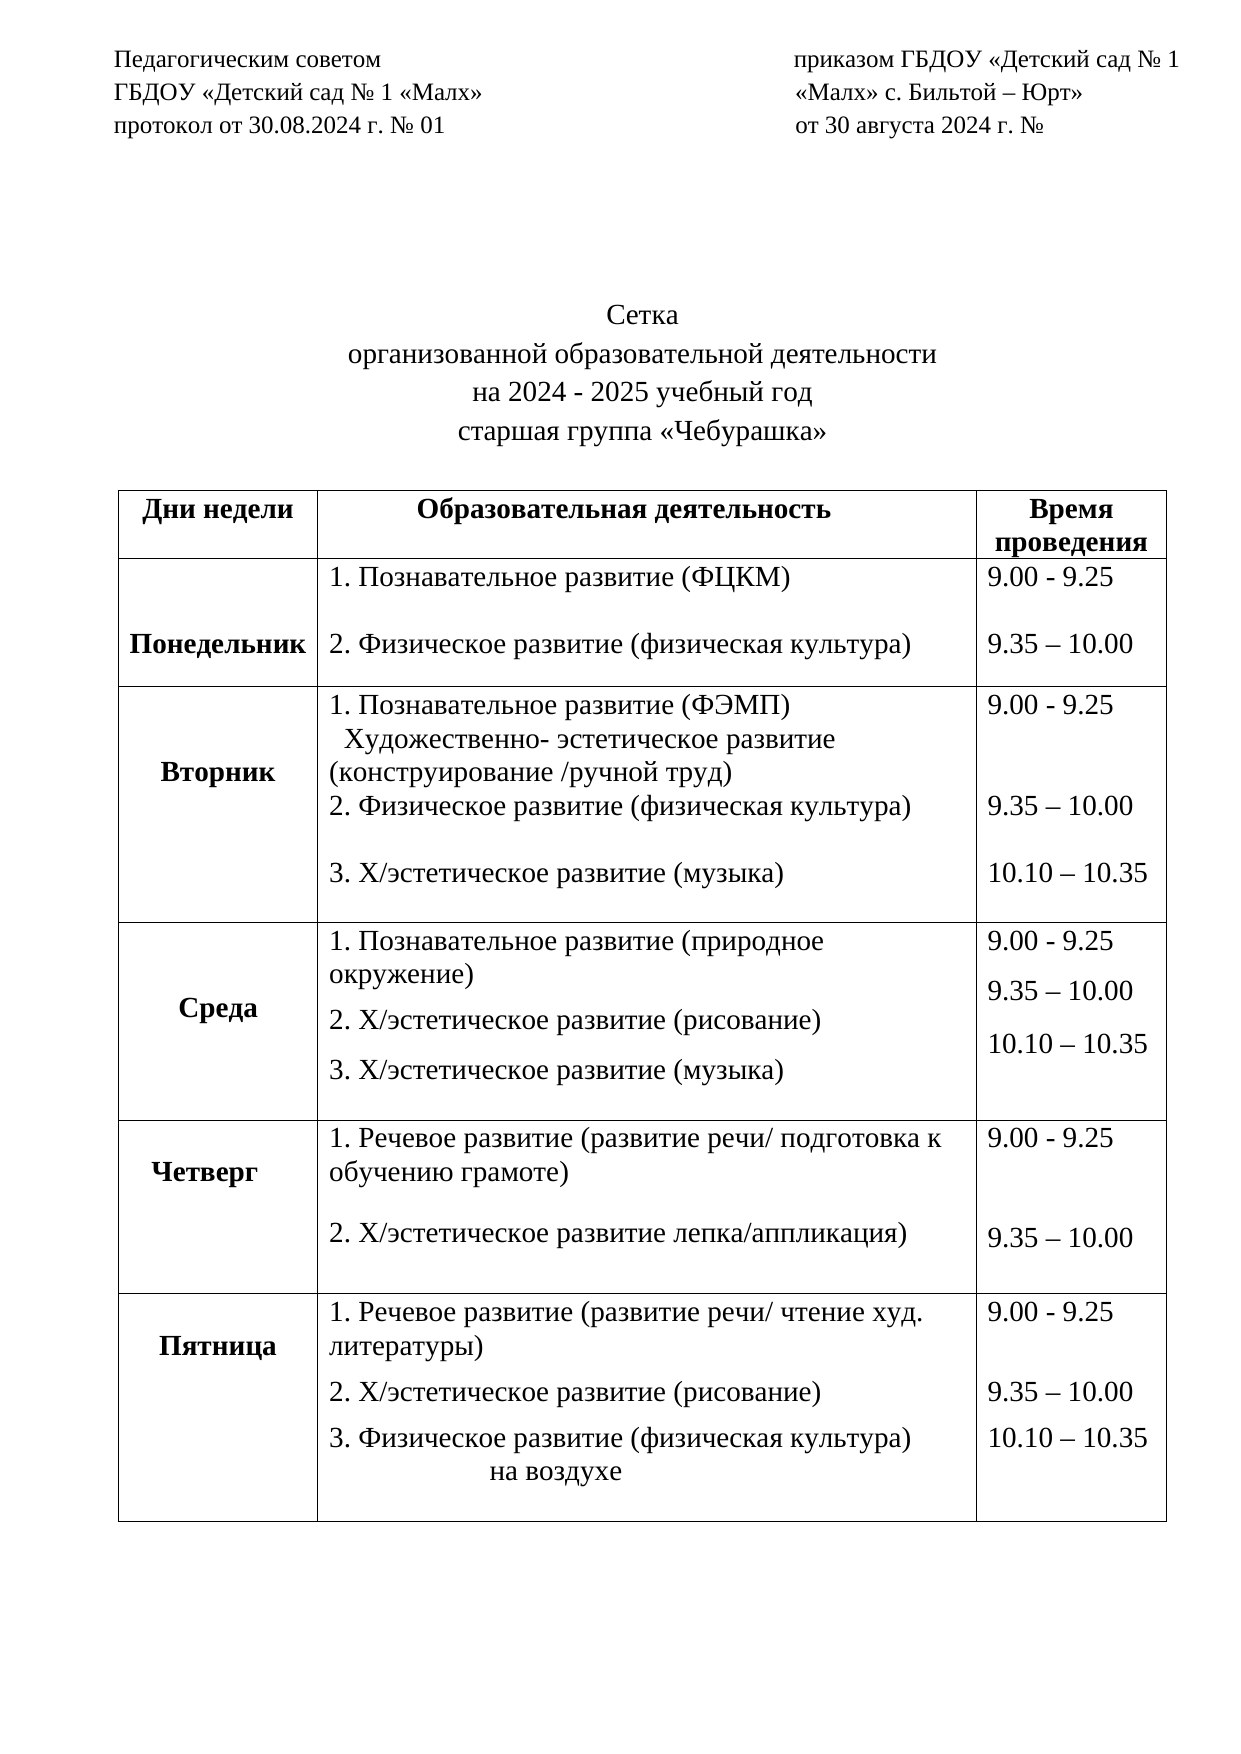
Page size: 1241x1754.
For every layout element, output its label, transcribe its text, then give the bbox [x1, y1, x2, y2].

text Педагогическим советом приказом ГБДОУ «Детский сад № 1 [89, 44, 1196, 73]
table_header Образовательная деятельность [318, 491, 976, 558]
table_cell 1. Познавательное развитие (ФЦКМ) 2. Физическое развитие (физическая культура) [318, 559, 976, 686]
table_cell 9.00 - 9.25 9.35 – 10.00 10.10 – 10.35 [977, 923, 1166, 1119]
text на 2024 - 2025 учебный год [89, 374, 1196, 408]
text Сетка [89, 297, 1196, 331]
table_cell Вторник [119, 687, 317, 922]
table_cell 9.00 - 9.25 9.35 – 10.00 [977, 1121, 1166, 1293]
table_cell 1. Речевое развитие (развитие речи/ подготовка к обучению грамоте) 2. Х/эстетическое развитие лепка/аппликация) [318, 1121, 976, 1293]
table_cell 9.00 - 9.25 9.35 – 10.00 10.10 – 10.35 [977, 1294, 1166, 1521]
table_cell 1. Речевое развитие (развитие речи/ чтение худ. литературы) 2. Х/эстетическое развитие (рисование) 3. Физическое развитие (физическая культура) на воздухе [318, 1294, 976, 1521]
table_header Дни недели [119, 491, 317, 558]
table_cell Среда [119, 923, 317, 1119]
text протокол от 30.08.2024 г. № 01 от 30 августа 2024 г. № [89, 110, 1196, 139]
text старшая группа «Чебурашка» [89, 413, 1196, 446]
table_cell Четверг [119, 1121, 317, 1293]
text организованной образовательной деятельности [89, 336, 1196, 369]
table_cell 9.00 - 9.25 9.35 – 10.00 10.10 – 10.35 [977, 687, 1166, 922]
table_cell Понедельник [119, 559, 317, 686]
table_cell Пятница [119, 1294, 317, 1521]
table_cell 1. Познавательное развитие (ФЭМП) Художественно- эстетическое развитие (конструирование /ручной труд) 2. Физическое развитие (физическая культура) 3. Х/эстетическое развитие (музыка) [318, 687, 976, 922]
table_cell 9.00 - 9.25 9.35 – 10.00 [977, 559, 1166, 686]
table_cell 1. Познавательное развитие (природное окружение) 2. Х/эстетическое развитие (рисование) 3. Х/эстетическое развитие (музыка) [318, 923, 976, 1119]
table_header Время проведения [977, 491, 1166, 558]
text ГБДОУ «Детский сад № 1 «Малх» «Малх» с. Бильтой – Юрт» [89, 77, 1196, 106]
